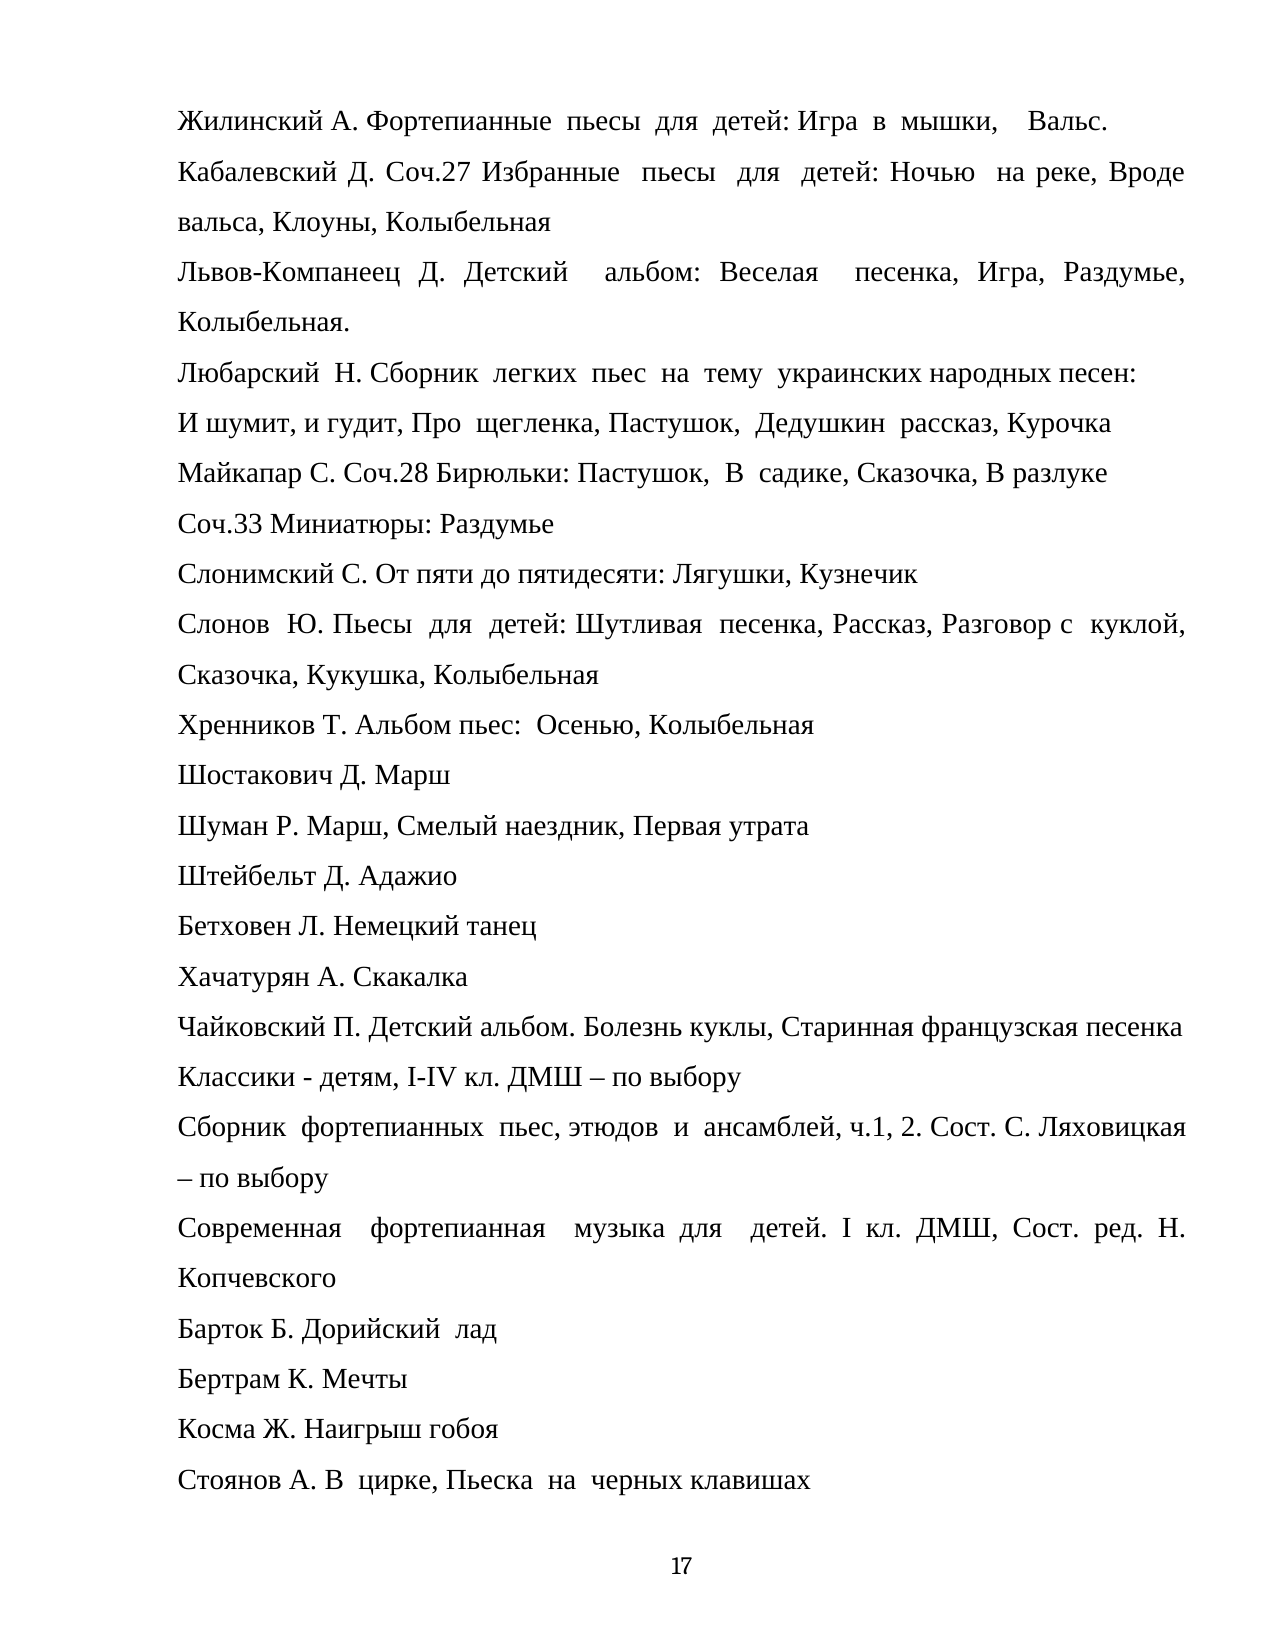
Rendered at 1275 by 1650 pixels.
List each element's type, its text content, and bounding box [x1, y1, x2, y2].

text Кабалевский Д. Соч.27 Избранные пьесы для детей: Ночью на реке, Вроде вальса, Клоуны, Колыбельная [177, 154, 1186, 237]
text Классики - детям, I-IV кл. ДМШ – по выбору [177, 1059, 1186, 1093]
text Чайковский П. Детский альбом. Болезнь куклы, Старинная французская песенка [177, 1009, 1186, 1042]
text Хренников Т. Альбом пьес: Осенью, Колыбельная [177, 707, 1186, 741]
text Сборник фортепианных пьес, этюдов и ансамблей, ч.1, 2. Сост. С. Ляховицкая – по выбору [177, 1109, 1186, 1193]
text Шостакович Д. Марш [177, 757, 1186, 791]
text Косма Ж. Наигрыш гобоя [177, 1411, 1186, 1445]
text Майкапар С. Соч.28 Бирюльки: Пастушок, В садике, Сказочка, В разлуке [177, 456, 1186, 489]
text Бертрам К. Мечты [177, 1361, 1186, 1395]
text И шумит, и гудит, Про щегленка, Пастушок, Дедушкин рассказ, Курочка [177, 405, 1186, 439]
text Жилинский А. Фортепианные пьесы для детей: Игра в мышки, Вальс. [177, 103, 1186, 137]
text Слонимский С. От пяти до пятидесяти: Лягушки, Кузнечик [177, 556, 1186, 590]
text Штейбельт Д. Адажио [177, 858, 1186, 892]
text Бетховен Л. Немецкий танец [177, 908, 1186, 942]
text Соч.33 Миниатюры: Раздумье [177, 506, 1186, 539]
text Шуман Р. Марш, Смелый наездник, Первая утрата [177, 808, 1186, 841]
text Львов-Компанеец Д. Детский альбом: Веселая песенка, Игра, Раздумье, Колыбельная. [177, 254, 1186, 338]
text Современная фортепианная музыка для детей. I кл. ДМШ, Сост. ред. Н. Копчевского [177, 1210, 1186, 1294]
text Любарский Н. Сборник легких пьес на тему украинских народных песен: [177, 355, 1186, 388]
text Слонов Ю. Пьесы для детей: Шутливая песенка, Рассказ, Разговор с куклой, Сказочка, Кукушка, Колыбельная [177, 606, 1186, 690]
text Хачатурян А. Скакалка [177, 959, 1186, 992]
text Стоянов А. В цирке, Пьеска на черных клавишах [177, 1462, 1186, 1495]
text Барток Б. Дорийский лад [177, 1311, 1186, 1344]
